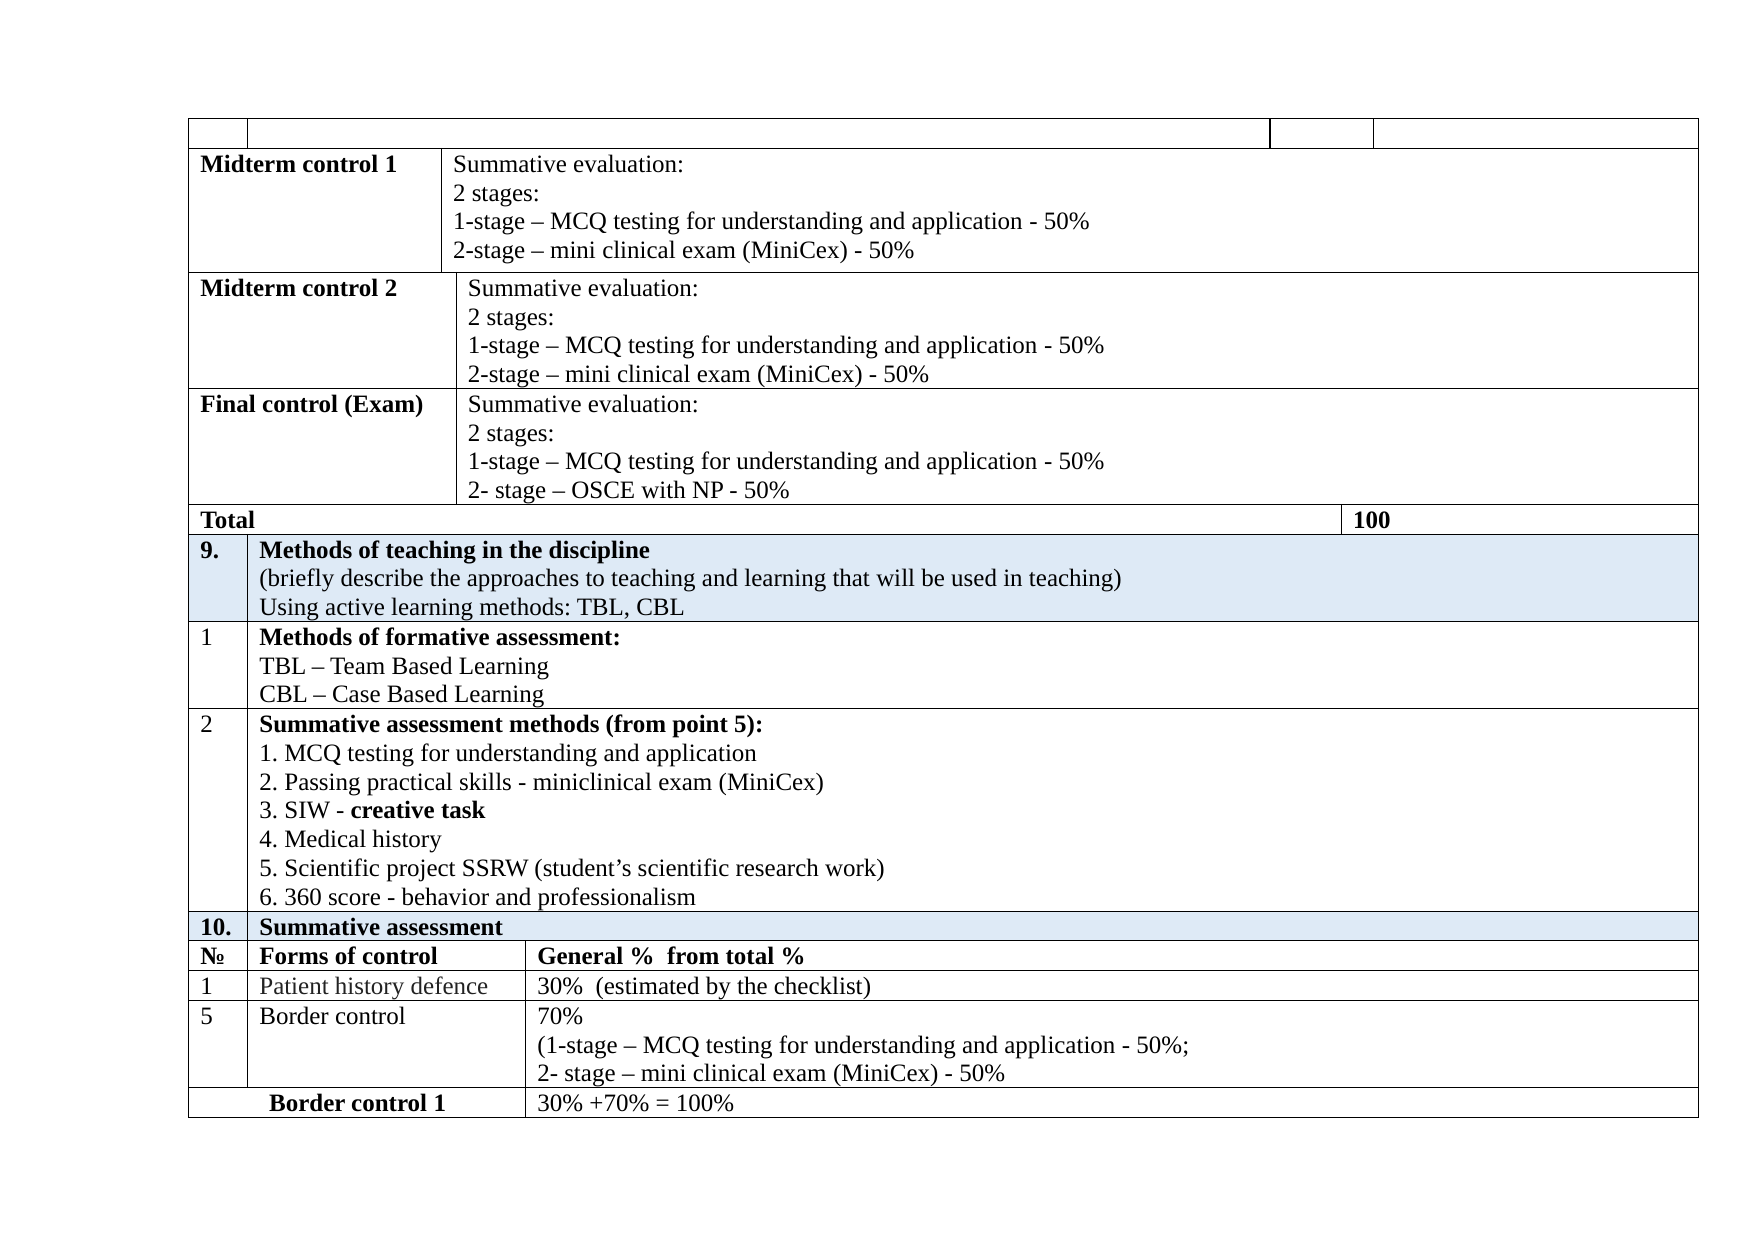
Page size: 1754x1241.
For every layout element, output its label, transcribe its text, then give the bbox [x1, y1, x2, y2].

table_cell Midterm control 1 [189, 149, 441, 272]
table_cell 1 [189, 971, 247, 1000]
table_cell 5 [189, 1001, 247, 1087]
table_cell Summative assessment methods (from point 5): 1. MCQ testing for understanding and application 2. Passing practical skills - miniclinical exam (MiniCex) 3. SIW - creative task 4. Medical history 5. Scientific project SSRW (student’s scientific research work) 6. 360 score - behavior and professionalism [248, 709, 1698, 911]
table_cell 1 [189, 622, 247, 708]
table_cell General % from total % [526, 941, 1698, 970]
table_cell 2 [1271, 119, 1373, 148]
table_cell Summative assessment [248, 912, 1698, 940]
table_cell [1374, 119, 1698, 148]
table_cell Patient history defence [248, 971, 525, 1000]
table_cell 2 [189, 709, 247, 911]
table_cell 100 [1342, 505, 1698, 534]
table_cell № [189, 941, 247, 970]
table_cell [189, 119, 247, 148]
table_cell Border control [248, 1001, 525, 1087]
table_cell 30% (estimated by the checklist) [526, 971, 1698, 1000]
table_cell Midterm control 2 [189, 273, 456, 388]
table_cell 30% +70% = 100% [526, 1088, 1698, 1117]
table_cell Total [189, 505, 1341, 534]
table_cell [248, 119, 1269, 148]
table_cell 10. [189, 912, 247, 940]
table_cell Methods of formative assessment: TBL – Team Based Learning CBL – Case Based Learning [248, 622, 1698, 708]
table_cell Border control 1 [189, 1088, 525, 1117]
table_cell Summative evaluation: 2 stages: 1-stage – MCQ testing for understanding and application - 50% 2-stage – mini clinical exam (MiniCex) - 50% [457, 273, 1698, 388]
table_cell Summative evaluation: 2 stages: 1-stage – MCQ testing for understanding and application - 50% 2-stage – mini clinical exam (MiniCex) - 50% [442, 149, 1698, 272]
table_cell 70% (1-stage – MCQ testing for understanding and application - 50%; 2- stage – mini clinical exam (MiniCex) - 50% [526, 1001, 1698, 1087]
table_cell Final control (Exam) [189, 389, 456, 504]
table_cell Summative evaluation: 2 stages: 1-stage – MCQ testing for understanding and application - 50% 2- stage – ОSCE with NP - 50% [457, 389, 1698, 504]
table_cell Methods of teaching in the discipline (briefly describe the approaches to teaching and learning that will be used in teaching) Using active learning methods: TBL, CBL [248, 535, 1698, 621]
table_cell Forms of control [248, 941, 525, 970]
table_cell 9. [189, 535, 247, 621]
